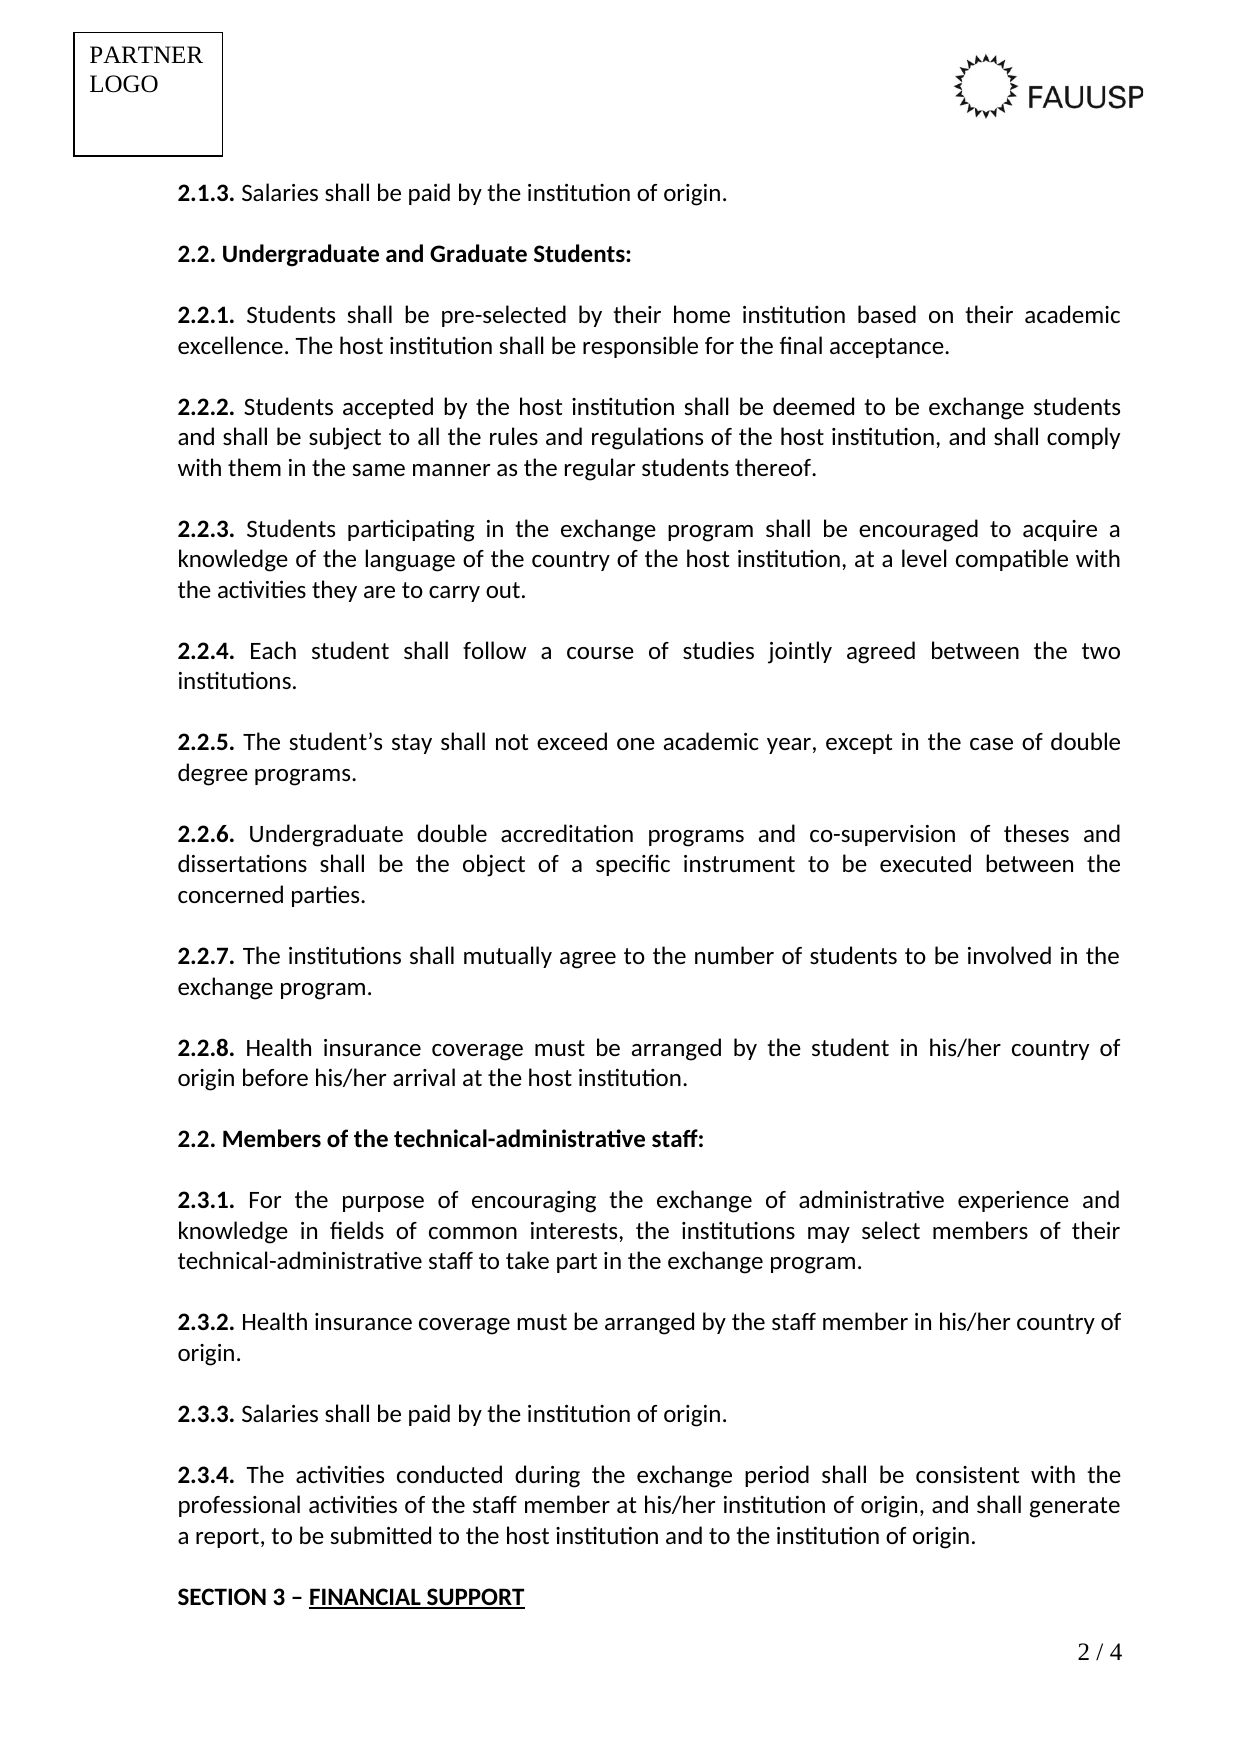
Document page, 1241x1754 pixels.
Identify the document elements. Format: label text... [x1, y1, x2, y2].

text 2.3.3. Salaries shall be paid by the institution of origin. [177, 1398, 1122, 1428]
text 2.2.8. Health insurance coverage must be arranged by the student in his/her country of origin before his/her arrival at the host institution. [177, 1032, 1122, 1093]
text 2.2.3. Students participating in the exchange program shall be encouraged to acquire a knowledge of the language of the country of the host institution, at a level compatible with the activities they are to carry out. [177, 513, 1122, 604]
text SECTION 3 – FINANCIAL SUPPORT [177, 1581, 1122, 1612]
text 2.2.7. The institutions shall mutually agree to the number of students to be involved in the exchange program. [177, 940, 1122, 1001]
text 2.2.6. Undergraduate double accreditation programs and co-supervision of theses and dissertations shall be the object of a specific instrument to be executed between the concerned parties. [177, 818, 1122, 910]
text 2.3.2. Health insurance coverage must be arranged by the staff member in his/her country of origin. [177, 1306, 1122, 1367]
text 2.3.1. For the purpose of encouraging the exchange of administrative experience and knowledge in fields of common interests, the institutions may select members of their technical-administrative staff to take part in the exchange program. [177, 1184, 1122, 1276]
text 2.2.5. The student’s stay shall not exceed one academic year, except in the case of double degree programs. [177, 727, 1122, 788]
text 2.2.2. Students accepted by the host institution shall be deemed to be exchange students and shall be subject to all the rules and regulations of the host institution, and shall comply with them in the same manner as the regular students thereof. [177, 391, 1122, 482]
text 2.1.3. Salaries shall be paid by the institution of origin. [177, 177, 1122, 208]
text 2.2.4. Each student shall follow a course of studies jointly agreed between the two institutions. [177, 635, 1122, 696]
text 2.2. Undergraduate and Graduate Students: [177, 238, 1122, 269]
picture [953, 53, 1144, 119]
text 2.3.4. The activities conducted during the exchange period shall be consistent with the professional activities of the staff member at his/her institution of origin, and shall generate a report, to be submitted to the host institution and to the institution of origin. [177, 1459, 1122, 1551]
text 2.2.1. Students shall be pre-selected by their home institution based on their academic excellence. The host institution shall be responsible for the final acceptance. [177, 299, 1122, 360]
text 2.2. Members of the technical-administrative staff: [177, 1123, 1122, 1154]
